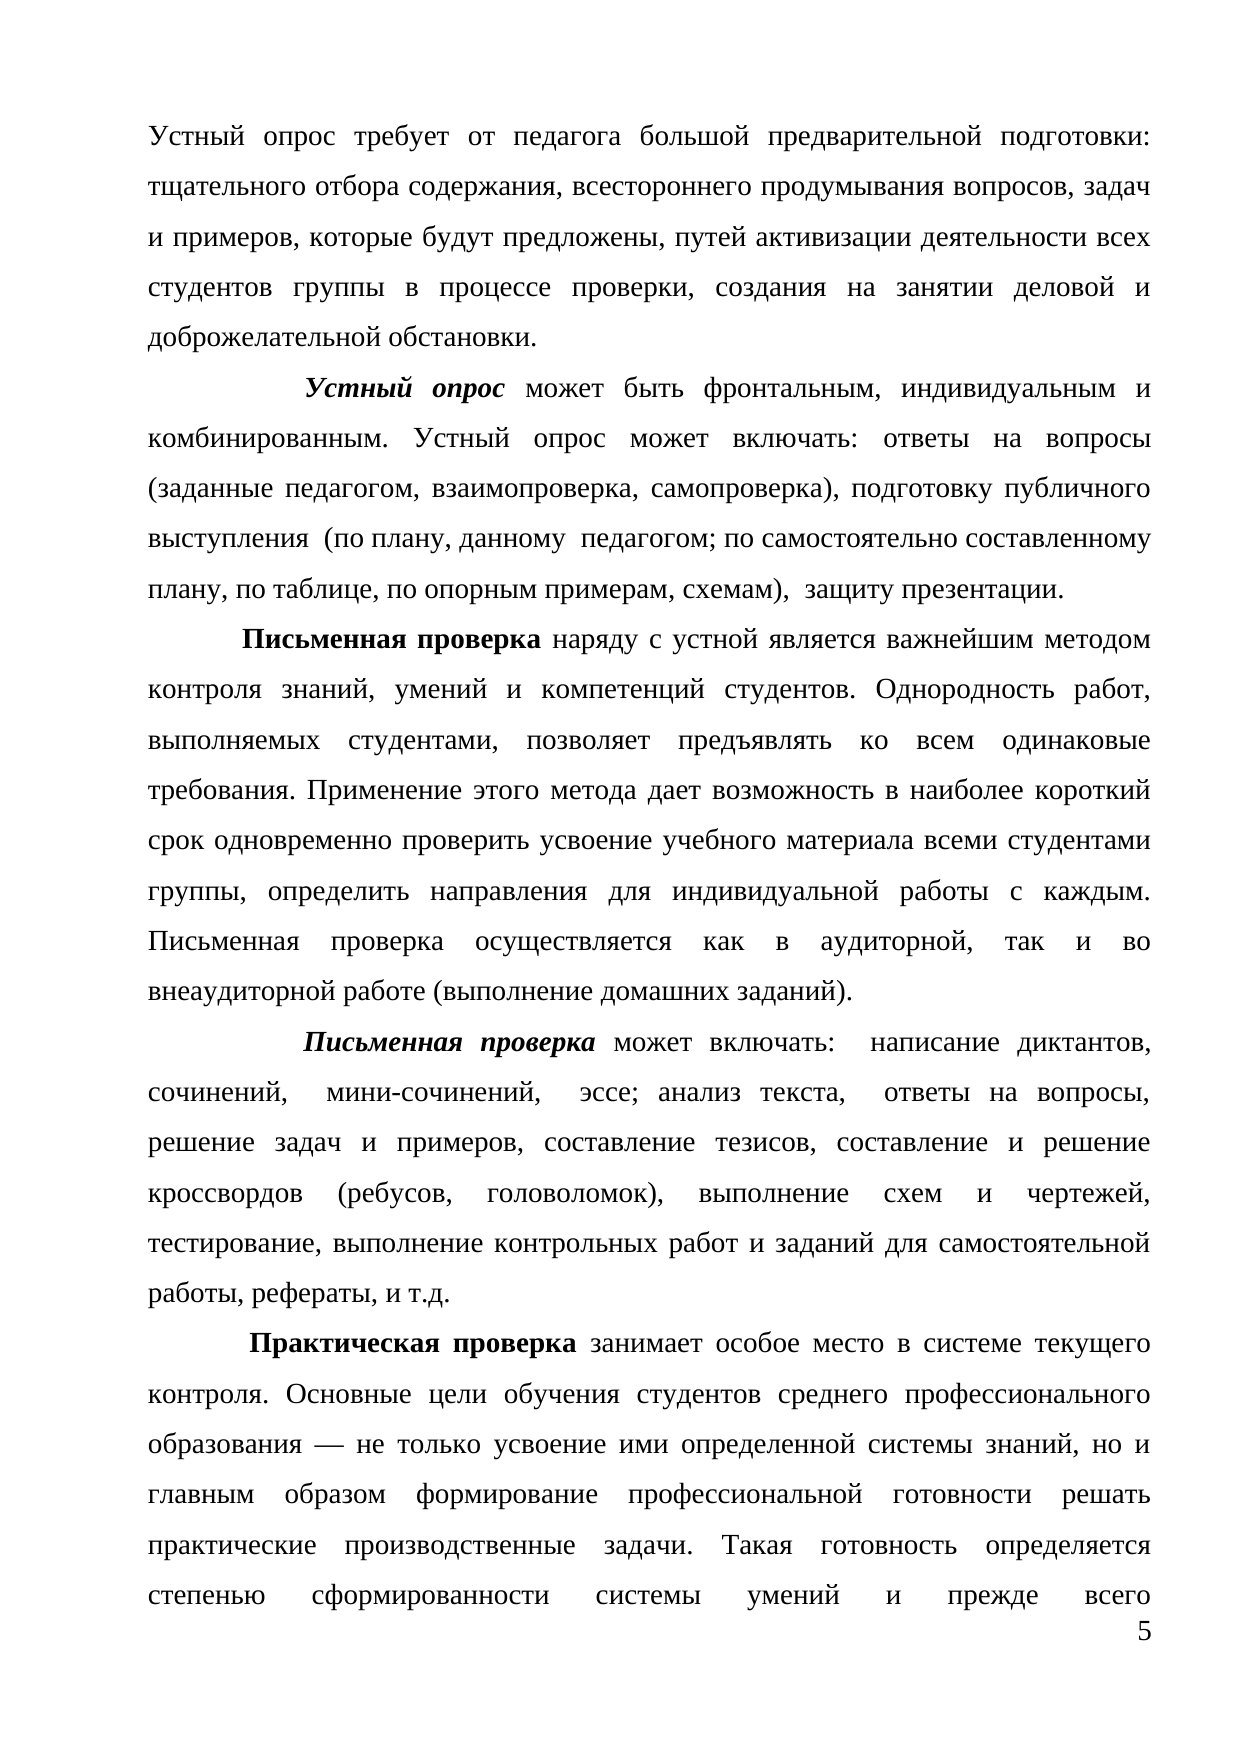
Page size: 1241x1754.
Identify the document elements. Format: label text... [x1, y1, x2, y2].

text Письменная проверка может включать: написание диктантов, сочинений, мини-сочинений, эссе; анализ текста, ответы на вопросы, решение задач и примеров, составление тезисов, составление и решение кроссвордов (ребусов, головоломок), выполнение схем и чертежей, тестирование, выполнение контрольных работ и заданий для самостоятельной работы, рефераты, и т.д. [148, 1024, 1152, 1309]
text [148, 118, 1152, 353]
text Устный опрос может быть фронтальным, индивидуальным и комбинированным. Устный опрос может включать: ответы на вопросы (заданные педагогом, взаимопроверка, самопроверка), подготовку публичного выступления (по плану, данному педагогом; по самостоятельно составленному плану, по таблице, по опорным примерам, схемам), защиту презентации. [148, 370, 1152, 604]
text Письменная проверка наряду с устной является важнейшим методом контроля знаний, умений и компетенций студентов. Однородность работ, выполняемых студентами, позволяет предъявлять ко всем одинаковые требования. Применение этого метода дает возможность в наиболее короткий срок одновременно проверить усвоение учебного материала всеми студентами группы, определить направления для индивидуальной работы с каждым. Письменная проверка осуществляется как в аудиторной, так и во внеаудиторной работе (выполнение домашних заданий). [148, 621, 1152, 1007]
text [148, 1326, 1152, 1611]
